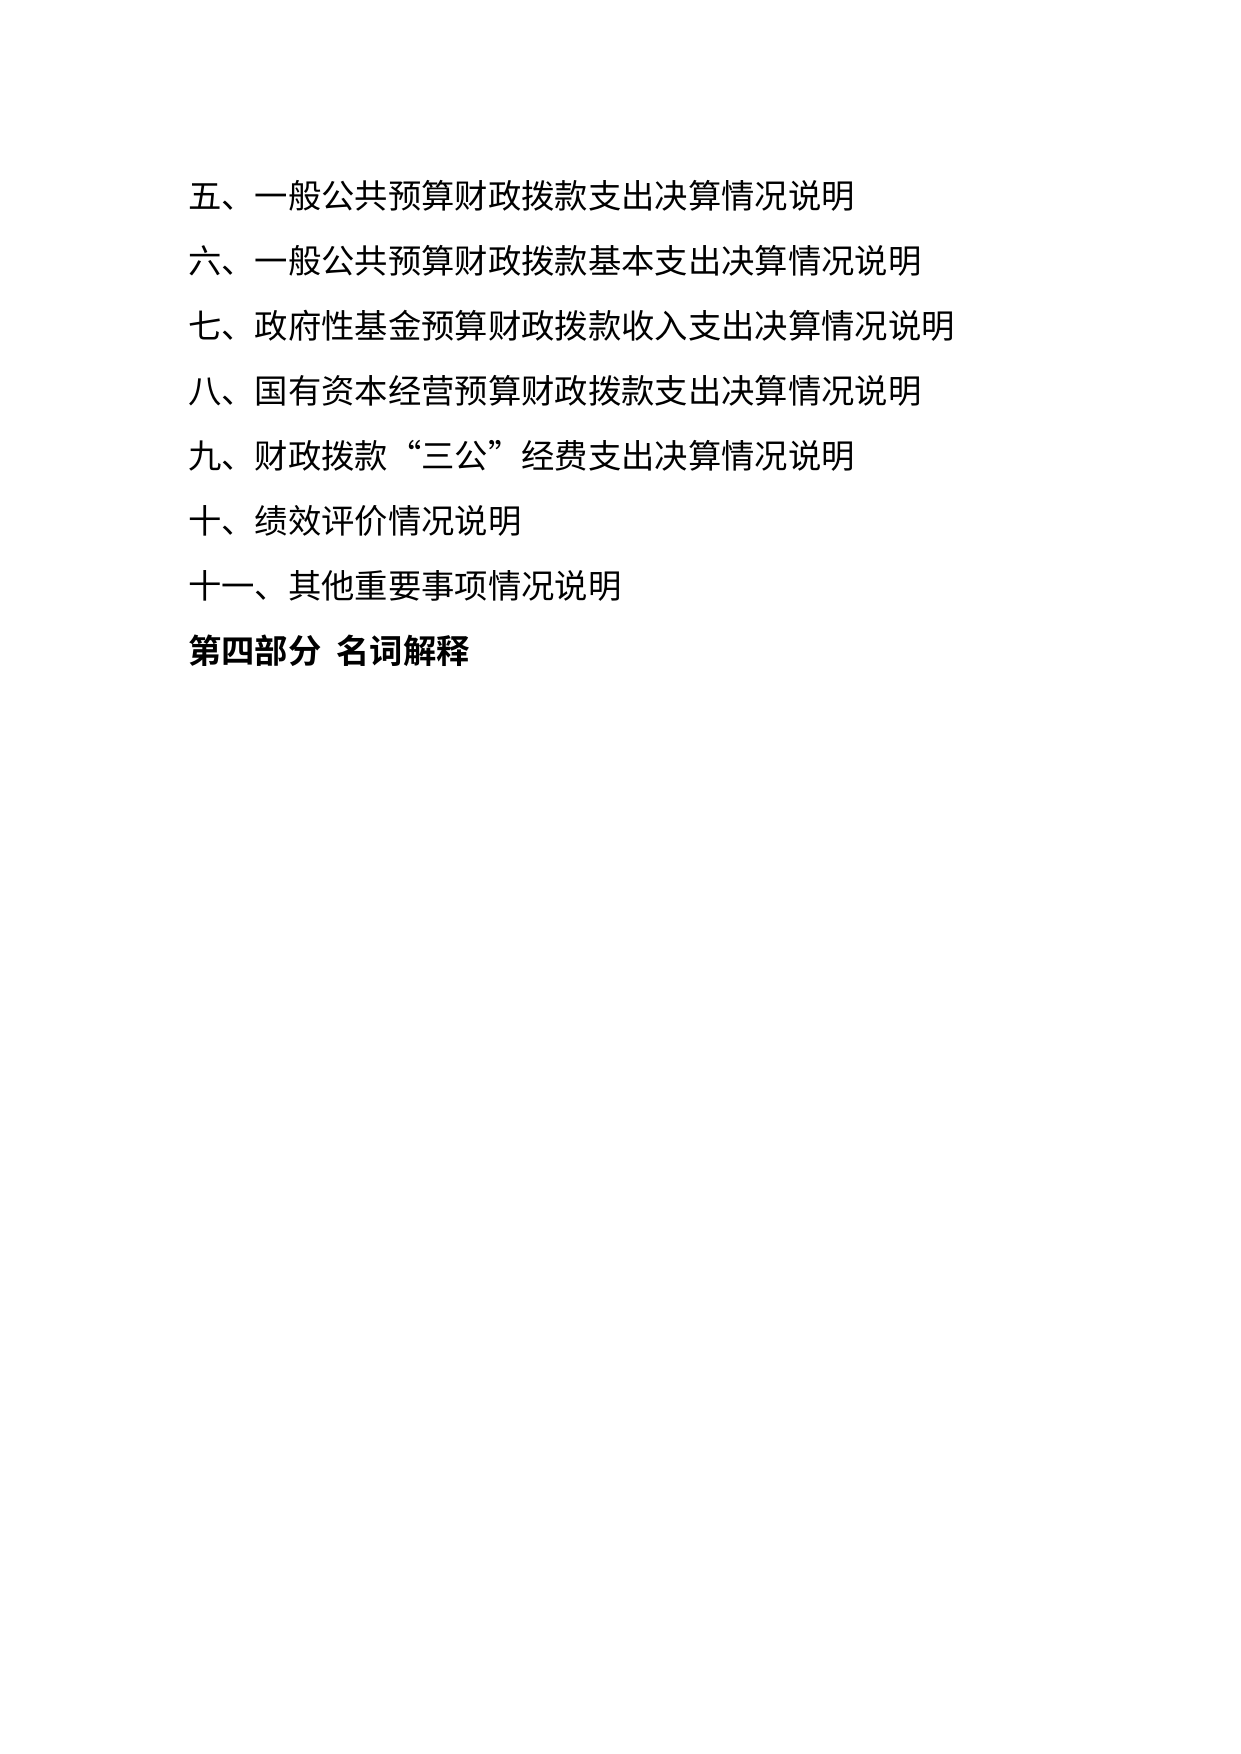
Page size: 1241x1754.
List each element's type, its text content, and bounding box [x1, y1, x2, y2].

text 五、一般公共预算财政拨款支出决算情况说明 [188, 162, 1052, 227]
text 十一、其他重要事项情况说明 [188, 552, 1052, 617]
text 七、政府性基金预算财政拨款收入支出决算情况说明 [188, 292, 1052, 357]
text 第四部分 名词解释 [188, 617, 1052, 682]
text 八、国有资本经营预算财政拨款支出决算情况说明 [188, 357, 1052, 422]
text 十、绩效评价情况说明 [188, 487, 1052, 552]
text 六、一般公共预算财政拨款基本支出决算情况说明 [188, 227, 1052, 292]
text 九、财政拨款“三公”经费支出决算情况说明 [188, 422, 1052, 487]
